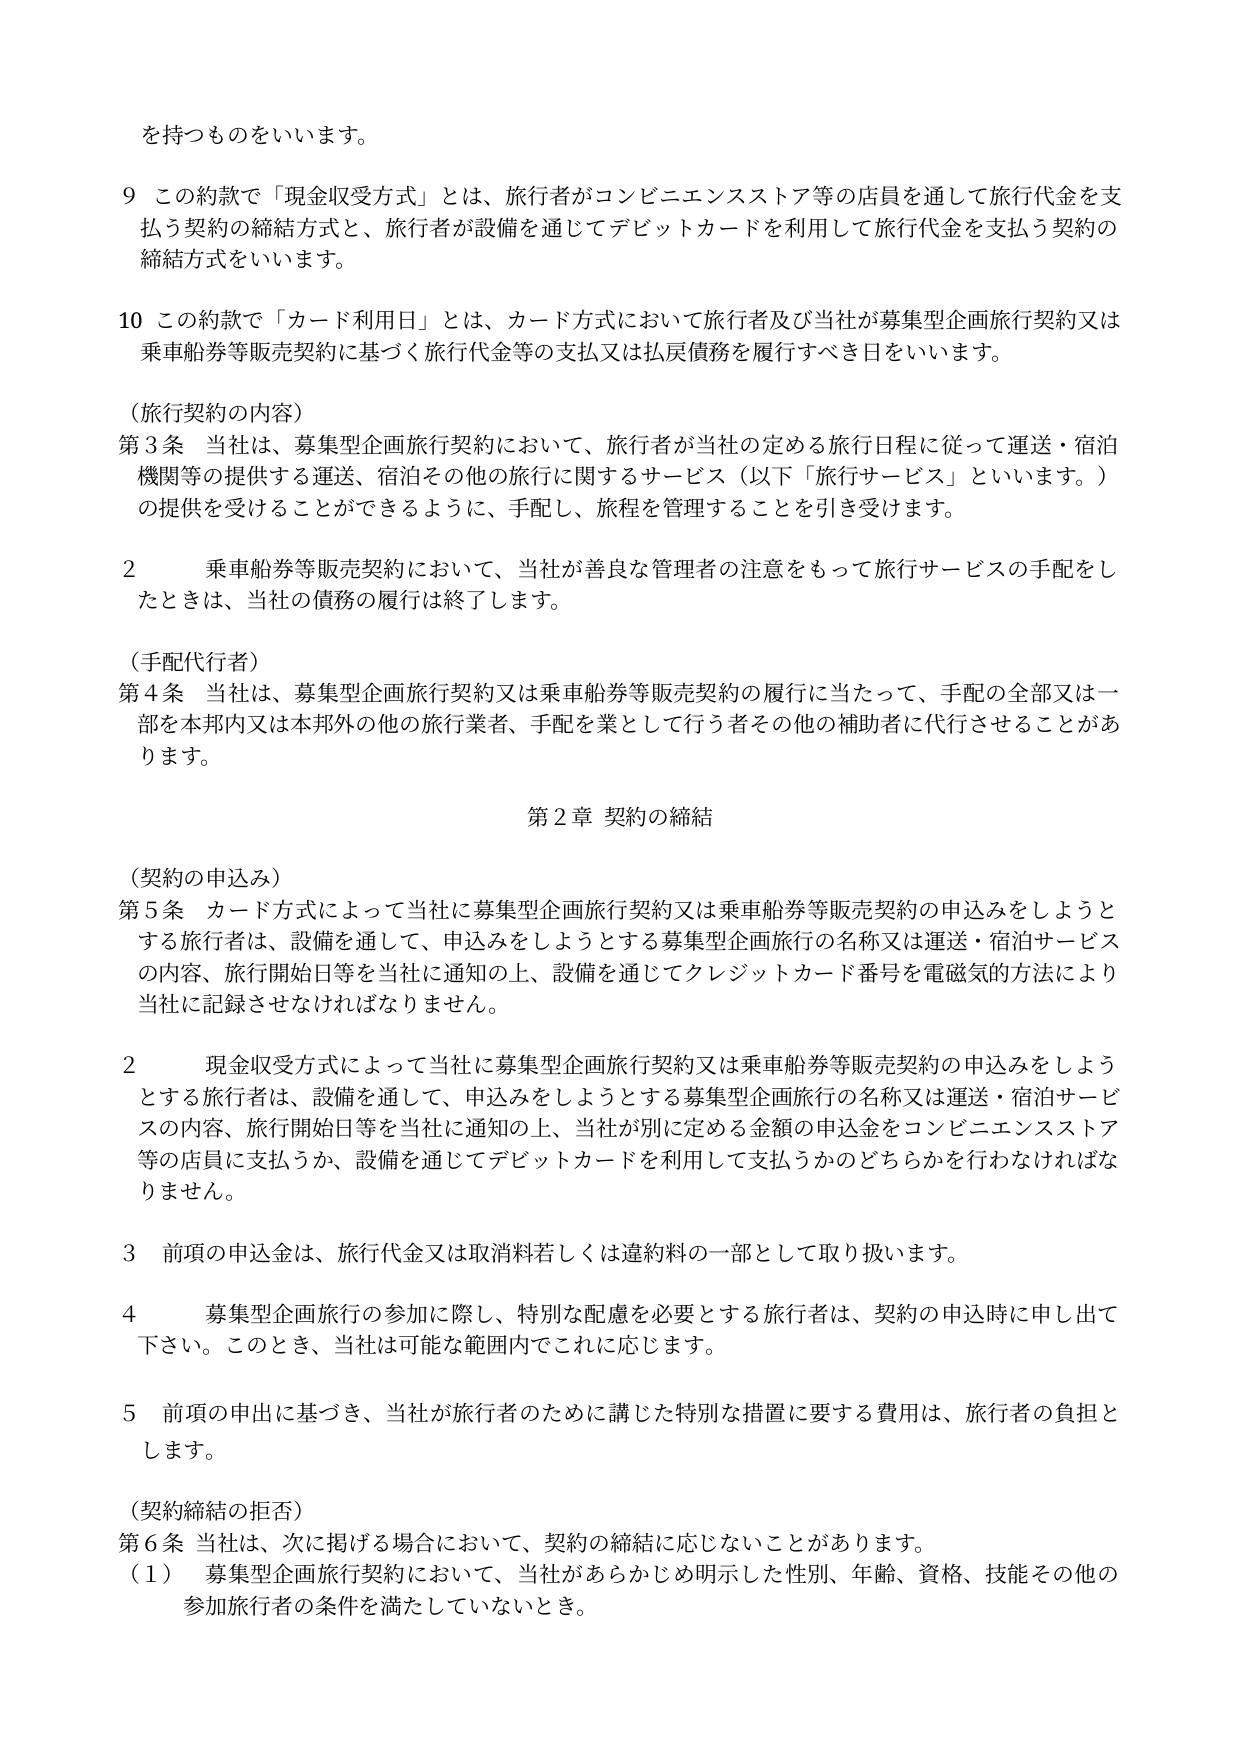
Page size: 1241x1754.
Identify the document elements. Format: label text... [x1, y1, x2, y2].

list 当社は、募集型企画旅行契約又は乗車船券等販売契約の履行に当たって、手配の全部又は一部を本邦内又は本邦外の他の旅行業者、手配を業として行う者その他の補助者に代行させることがあります。 [118, 676, 1122, 771]
text （旅行契約の内容） [118, 396, 1122, 428]
list 募集型企画旅行の参加に際し、特別な配慮を必要とする旅行者は、契約の申込時に申し出て下さい。このとき、当社は可能な範囲内でこれに応じます｡ [118, 1297, 1122, 1360]
list 当社は、募集型企画旅行契約において、旅行者が当社の定める旅行日程に従って運送・宿泊機関等の提供する運送、宿泊その他の旅行に関するサービス（以下「旅行サービス」といいます。）の提供を受けることができるように、手配し、旅程を管理することを引き受けます。 [118, 428, 1122, 522]
text （契約締結の拒否） [118, 1494, 1122, 1526]
list 募集型企画旅行契約において、当社があらかじめ明示した性別、年齢、資格、技能その他の参加旅行者の条件を満たしていないとき。 [118, 1557, 1122, 1620]
text 第６条 当社は、次に掲げる場合において、契約の締結に応じないことがあります。 [118, 1526, 1122, 1557]
text ９ この約款で「現金収受方式」とは、旅行者がコンビニエンスストア等の店員を通して旅行代金を支払う契約の締結方式と、旅行者が設備を通じてデビットカードを利用して旅行代金を支払う契約の締結方式をいいます。 [118, 179, 1122, 274]
list 前項の申込金は、旅行代金又は取消料若しくは違約料の一部として取り扱います。 [118, 1236, 1122, 1267]
text ５ 前項の申出に基づき、当社が旅行者のために講じた特別な措置に要する費用は、旅行者の負担とします。 [118, 1390, 1122, 1465]
text 第２章 契約の締結 [118, 800, 1122, 832]
text 10 この約款で「カード利用日」とは、カード方式において旅行者及び当社が募集型企画旅行契約又は乗車船券等販売契約に基づく旅行代金等の支払又は払戻債務を履行すべき日をいいます。 [118, 303, 1122, 367]
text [118, 118, 1122, 149]
list カード方式によって当社に募集型企画旅行契約又は乗車船券等販売契約の申込みをしようとする旅行者は、設備を通して、申込みをしようとする募集型企画旅行の名称又は運送・宿泊サービスの内容、旅行開始日等を当社に通知の上、設備を通じてクレジットカード番号を電磁気的方法により当社に記録させなければなりません。 [118, 893, 1122, 1019]
list 現金収受方式によって当社に募集型企画旅行契約又は乗車船券等販売契約の申込みをしようとする旅行者は、設備を通して、申込みをしようとする募集型企画旅行の名称又は運送・宿泊サービスの内容、旅行開始日等を当社に通知の上、当社が別に定める金額の申込金をコンビニエンスストア等の店員に支払うか、設備を通じてデビットカードを利用して支払うかのどちらかを行わなければなりません。 [118, 1049, 1122, 1206]
list 乗車船券等販売契約において、当社が善良な管理者の注意をもって旅行サービスの手配をしたときは、当社の債務の履行は終了します。 [118, 552, 1122, 615]
text （契約の申込み） [118, 862, 1122, 893]
text （手配代行者） [118, 645, 1122, 676]
